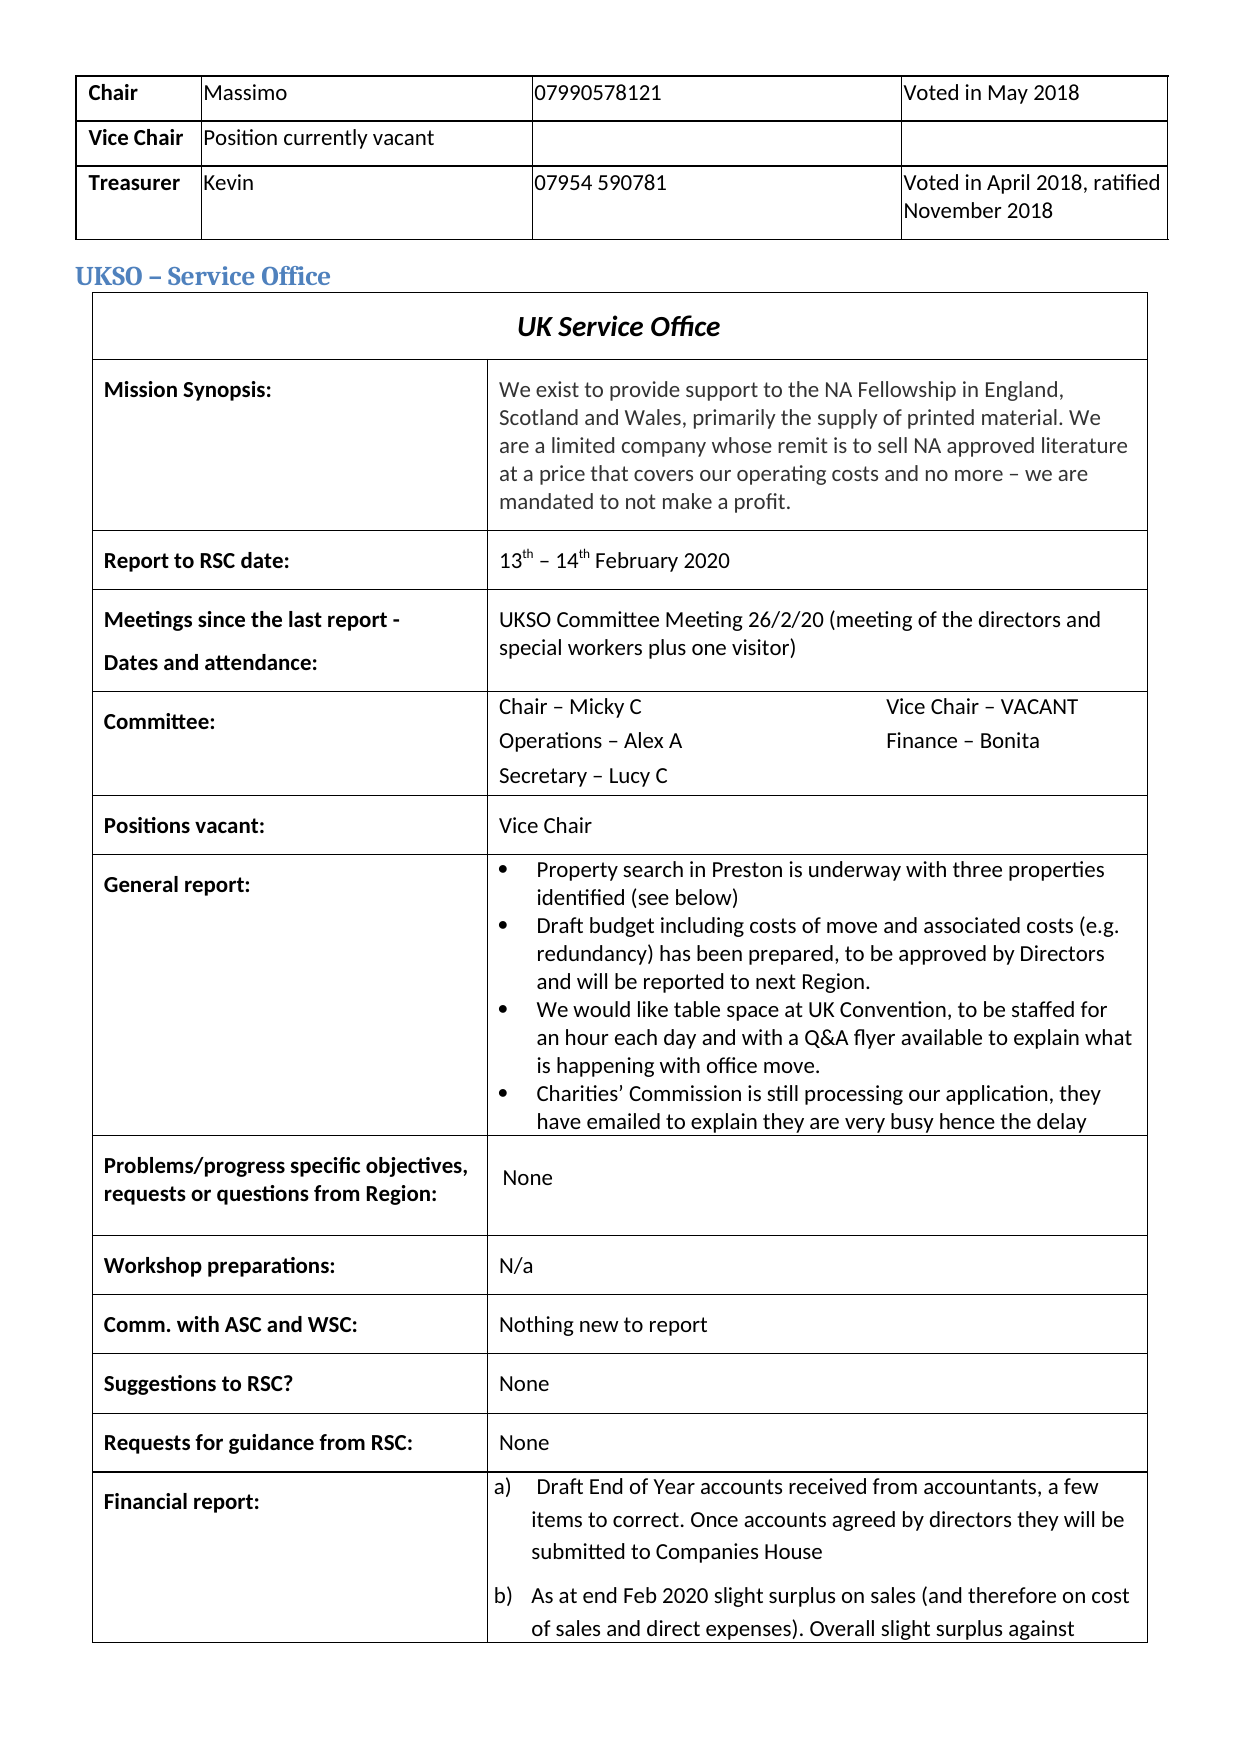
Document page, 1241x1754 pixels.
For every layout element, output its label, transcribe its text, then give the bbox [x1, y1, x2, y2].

table_cell Property search in Preston is underway with three properties identified (see below) Draft budget including costs of move and associated costs (e.g. redundancy) has been prepared, to be approved by Directors and will be reported to next Region. We would like table space at UK Convention, to be staffed for an hour each day and with a Q&A flyer available to explain what is happening with office move. Charities’ Commission is still processing our application, they have emailed to explain they are very busy hence the delay [488, 855, 1147, 1135]
table_cell Kevin [202, 167, 532, 239]
table_cell Chair [77, 77, 201, 120]
table_cell Comm. with ASC and WSC: [93, 1295, 487, 1353]
table_cell Mission Synopsis: [93, 360, 487, 530]
table_cell UKSO Committee Meeting 26/2/20 (meeting of the directors and special workers plus one visitor) [488, 590, 1147, 691]
table_cell Positions vacant: [93, 796, 487, 854]
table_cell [488, 1473, 1147, 1642]
table_cell Voted in May 2018 [902, 77, 1167, 120]
table_cell N/a [488, 1236, 1147, 1294]
table_cell Vice Chair [77, 122, 201, 165]
table_header UK Service Office [93, 293, 1147, 359]
table_cell [902, 122, 1167, 165]
table_cell We exist to provide support to the NA Fellowship in England, Scotland and Wales, primarily the supply of printed material. We are a limited company whose remit is to sell NA approved literature at a price that covers our operating costs and no more – we are mandated to not make a profit. [488, 360, 1147, 530]
table_cell Vice Chair [488, 796, 1147, 854]
table_cell Financial report: [93, 1473, 487, 1642]
table_cell Position currently vacant [202, 122, 532, 165]
table_cell [533, 122, 901, 165]
table_cell 13th – 14th February 2020 [488, 531, 1147, 589]
table_cell Problems/progress specific objectives, requests or questions from Region: [93, 1136, 487, 1235]
table_cell 07954 590781 [533, 167, 901, 239]
table_cell Meetings since the last report - Dates and attendance: [93, 590, 487, 691]
table_cell Treasurer [77, 167, 201, 239]
subtitle UKSO – Service Office [75, 261, 1165, 292]
table_cell Report to RSC date: [93, 531, 487, 589]
table_cell General report: [93, 855, 487, 1135]
table_cell Nothing new to report [488, 1295, 1147, 1353]
table_cell None [488, 1414, 1147, 1471]
table_cell Committee: [93, 692, 487, 795]
table_cell None [488, 1136, 1147, 1235]
table_cell Chair – Micky C Vice Chair – VACANT Operations – Alex A Finance – Bonita Secretary – Lucy C [488, 692, 1147, 795]
table_cell None [488, 1354, 1147, 1412]
table_cell Suggestions to RSC? [93, 1354, 487, 1412]
table_cell 07990578121 [533, 77, 901, 120]
table_cell Requests for guidance from RSC: [93, 1414, 487, 1471]
table_cell Massimo [202, 77, 532, 120]
table_cell Workshop preparations: [93, 1236, 487, 1294]
table_cell Voted in April 2018, ratified November 2018 [902, 167, 1167, 239]
